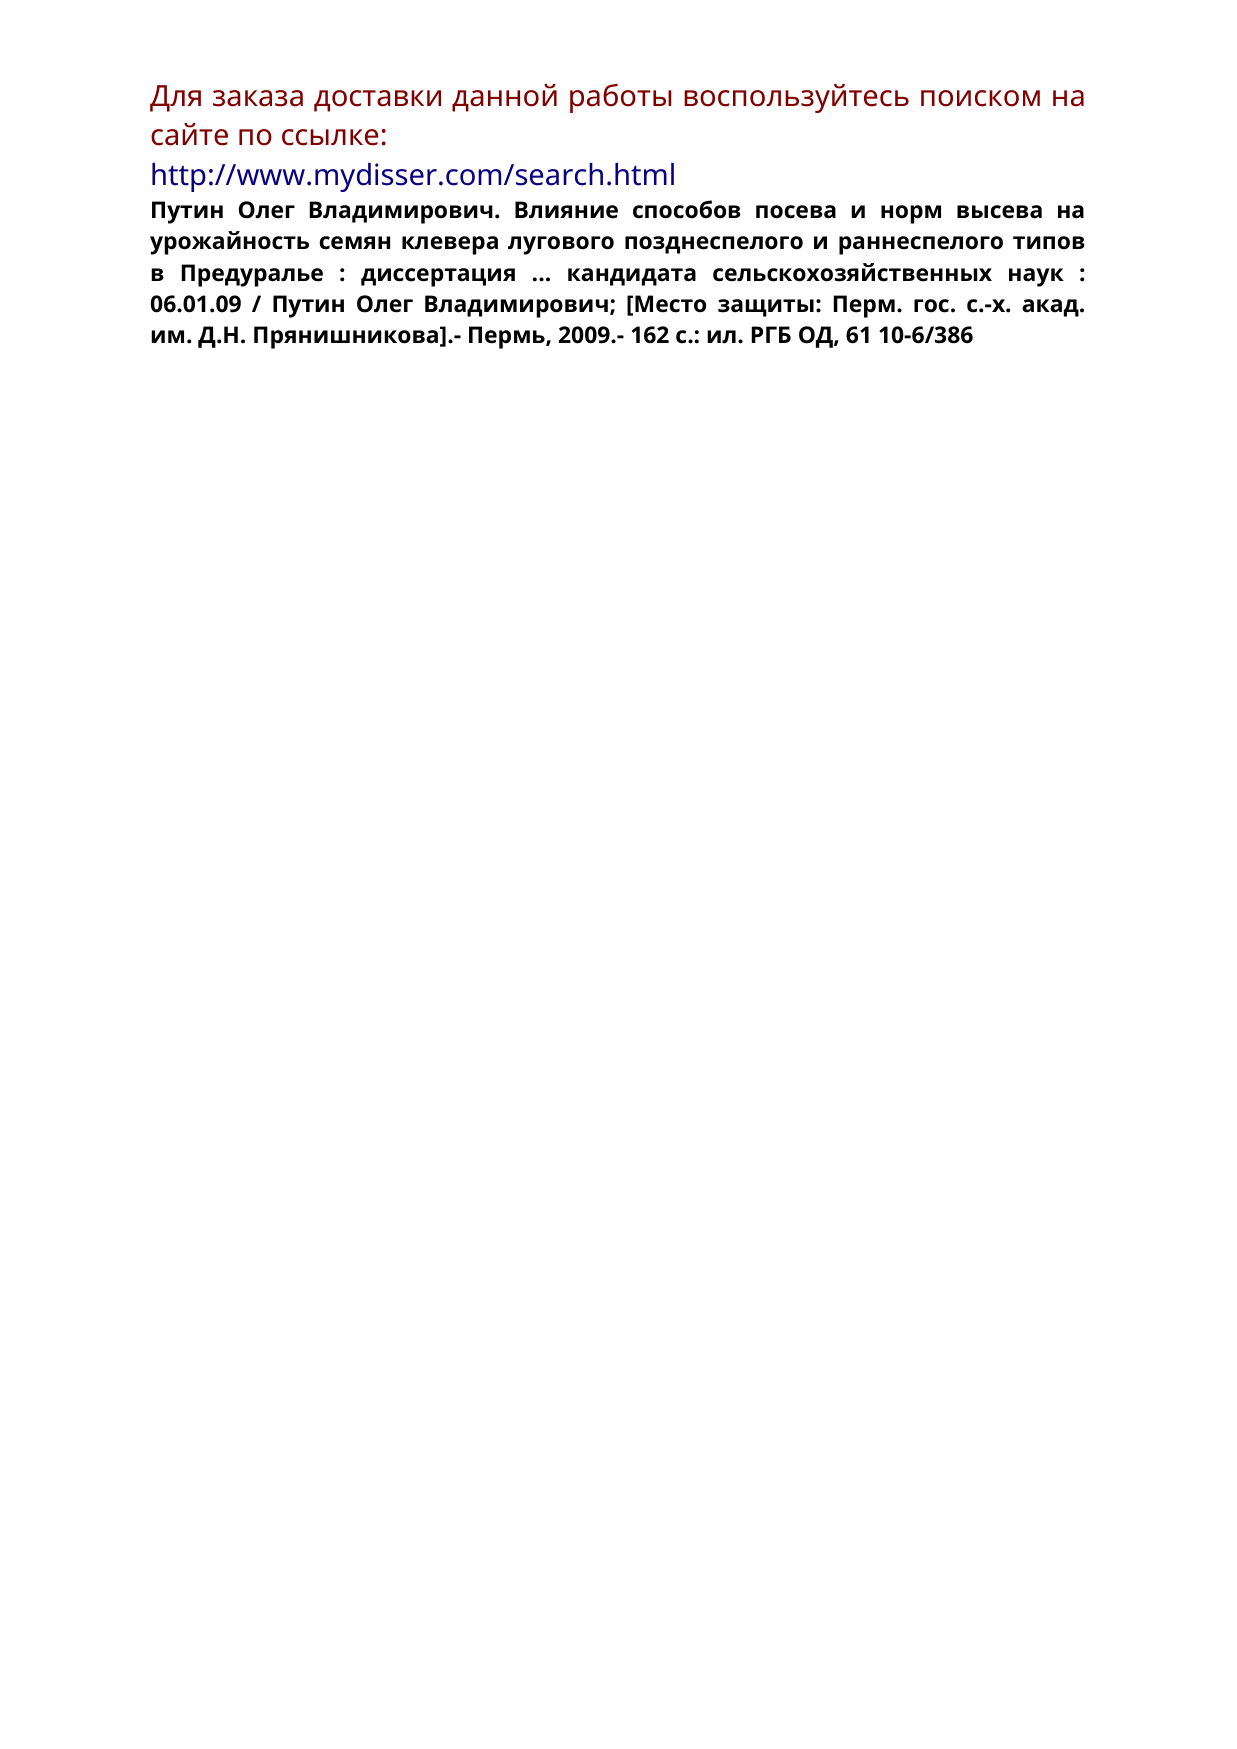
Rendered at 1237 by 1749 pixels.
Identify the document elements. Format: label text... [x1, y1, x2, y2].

text Путин Олег Владимирович. Влияние способов посева и норм высева на урожайность семян клевера лугового позднеспелого и раннеспелого типов в Предуралье : диссертация ... кандидата сельскохозяйственных наук : 06.01.09 / Путин Олег Владимирович; [Место защиты: Перм. гос. с.-х. акад. им. Д.Н. Прянишникова].- Пермь, 2009.- 162 с.: ил. РГБ ОД, 61 10-6/386 [150, 194, 1086, 350]
